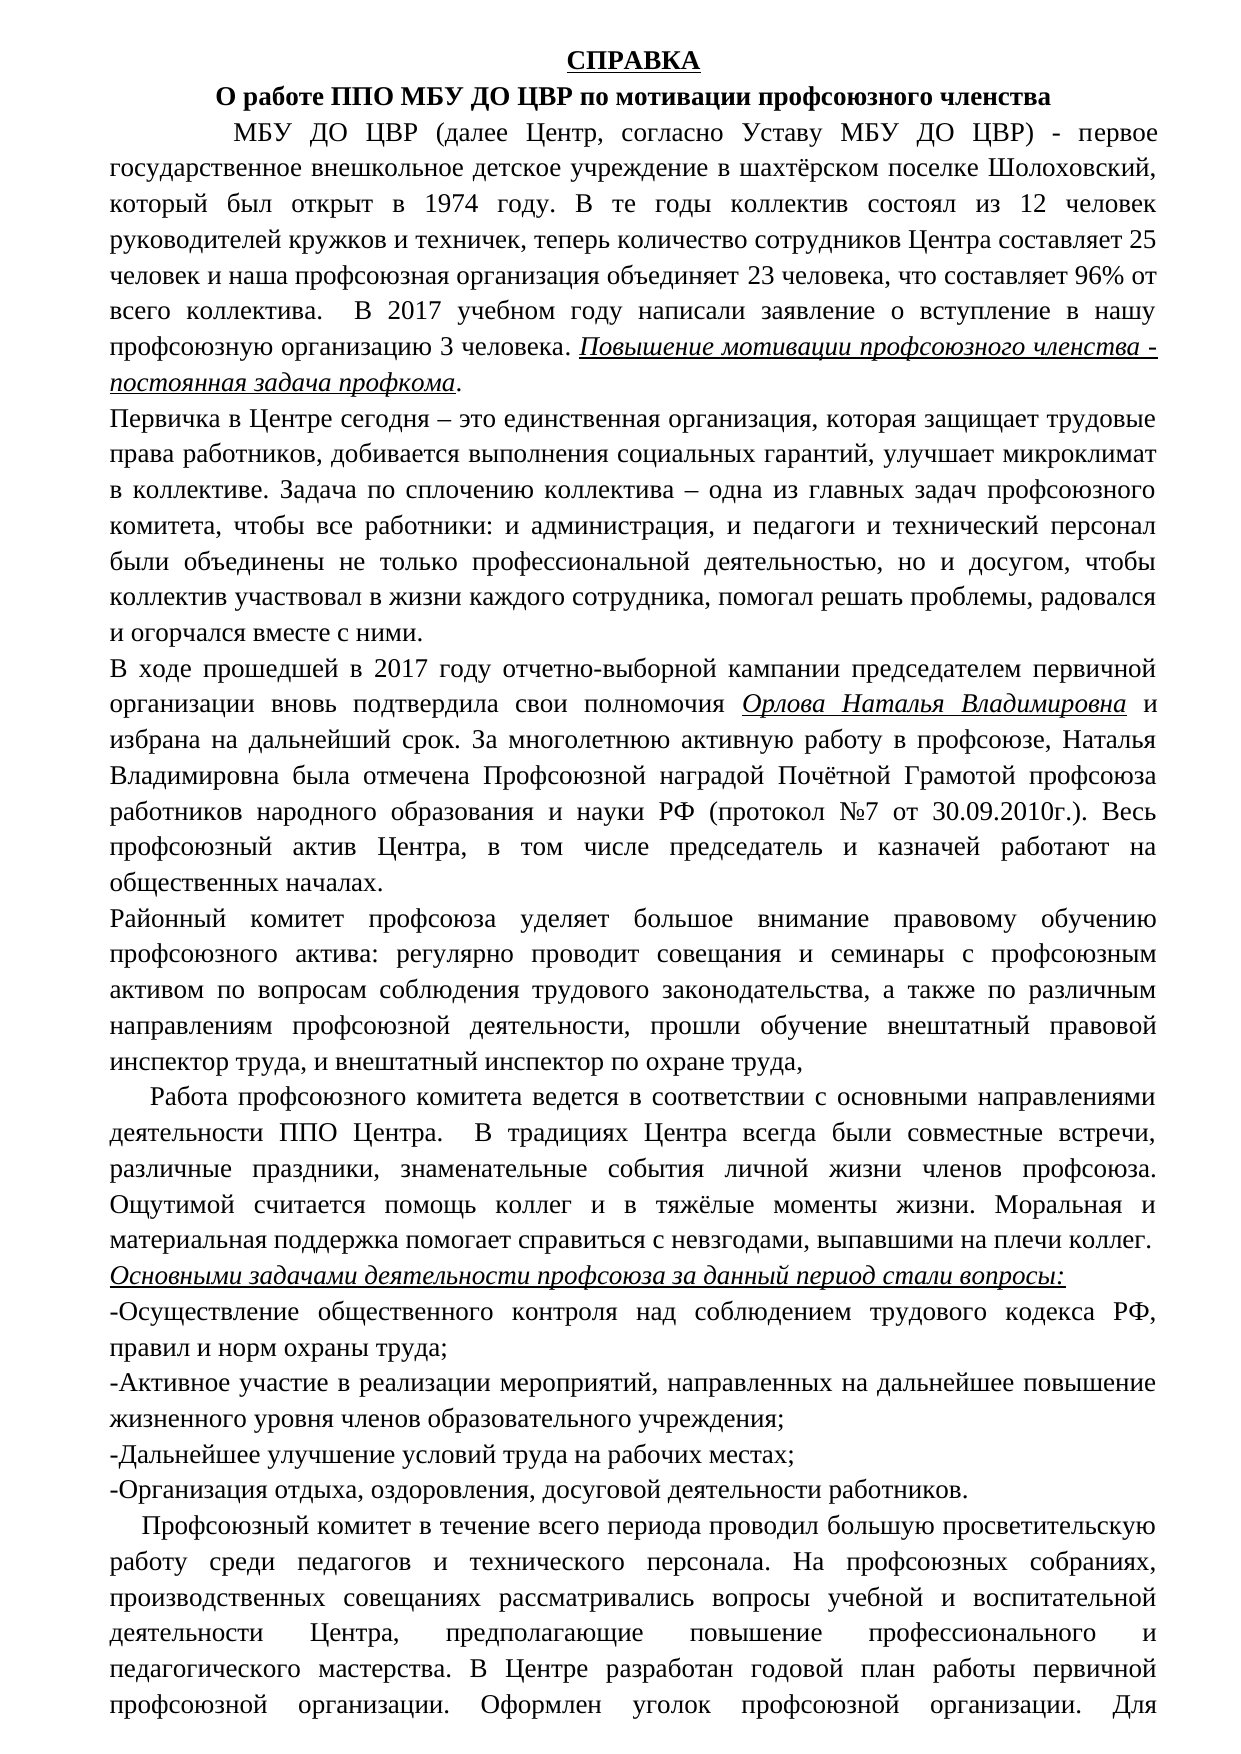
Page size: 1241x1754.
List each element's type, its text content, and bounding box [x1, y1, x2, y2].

text МБУ ДО ЦВР (далее Центр, согласно Уставу МБУ ДО ЦВР) - первое государственное внешкольное детское учреждение в шахтёрском поселке Шолоховский, который был открыт в 1974 году. В те годы коллектив состоял из 12 человек руководителей кружков и техничек, теперь количество сотрудников Центра составляет 25 человек и наша профсоюзная организация объединяет 23 человека, что составляет 96% от всего коллектива. В 2017 учебном году написали заявление о вступление в нашу профсоюзную организацию 3 человека. Повышение мотивации профсоюзного членства - постоянная задача профкома. [109, 116, 1158, 397]
text О работе ППО МБУ ДО ЦВР по мотивации профсоюзного членства [109, 80, 1158, 111]
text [109, 1509, 1158, 1719]
text Основными задачами деятельности профсоюза за данный период стали вопросы: [109, 1259, 1158, 1290]
text -Организация отдыха, оздоровления, досуговой деятельности работников. [109, 1473, 1158, 1505]
text -Активное участие в реализации мероприятий, направленных на дальнейшее повышение жизненного уровня членов образовательного учреждения; [109, 1366, 1158, 1433]
text В ходе прошедшей в 2017 году отчетно-выборной кампании председателем первичной организации избраны повторно, вновь подтвердила свои полномочия Орлова Наталья Владимировна и избрана на дальнейший срок. За многолетнюю активную работу в профсоюзе, Наталья Владимировна была отмечена Профсоюзной наградой Почётной Грамотой профсоюза работников народного образования и науки РФ (протокол №7 от 30.09.2010г.). Весь профсоюзный актив Центра, в том числе председатель и казначей работают на общественных началах. [109, 652, 1158, 897]
text СПРАВКА [109, 44, 1158, 76]
text -Осуществление общественного контроля над соблюдением трудового кодекса РФ, правил и норм охраны труда; [109, 1295, 1158, 1362]
text Работа профсоюзного комитета ведется в соответствии с основными направлениями деятельности ППО Центра. В традициях Центра всегда были совместные встречи, различные праздники, знаменательные события личной жизни членов профсоюза. Ощутимой считается помощь коллег и в тяжёлые моменты жизни. Моральная и материальная поддержка помогает справиться с невзгодами, выпавшими на плечи коллег. [109, 1081, 1158, 1254]
text Районный комитет профсоюза уделяет большое внимание правовому обучению профсоюзного актива: регулярно проводит совещания и семинары с профсоюзным активом по вопросам соблюдения трудового законодательства, а также по различным направлениям профсоюзной деятельности, прошли обучение внештатный правовой инспектор труда, и внештатный инспектор по охране труда, [109, 902, 1158, 1076]
text -Дальнейшее улучшение условий труда на рабочих местах; [109, 1438, 1158, 1469]
text Первичка в Центре сегодня – это единственная организация, которая защищает трудовые права работников, добивается выполнения социальных гарантий, улучшает микроклимат в коллективе. Задача по сплочению коллектива – одна из главных задач профсоюзного комитета, чтобы все работники: и администрация, и педагоги и технический персонал были объединены не только профессиональной деятельностью, но и досугом, чтобы коллектив участвовал в жизни каждого сотрудника, помогал решать проблемы, радовался и огорчался вместе с ними. [109, 402, 1158, 647]
